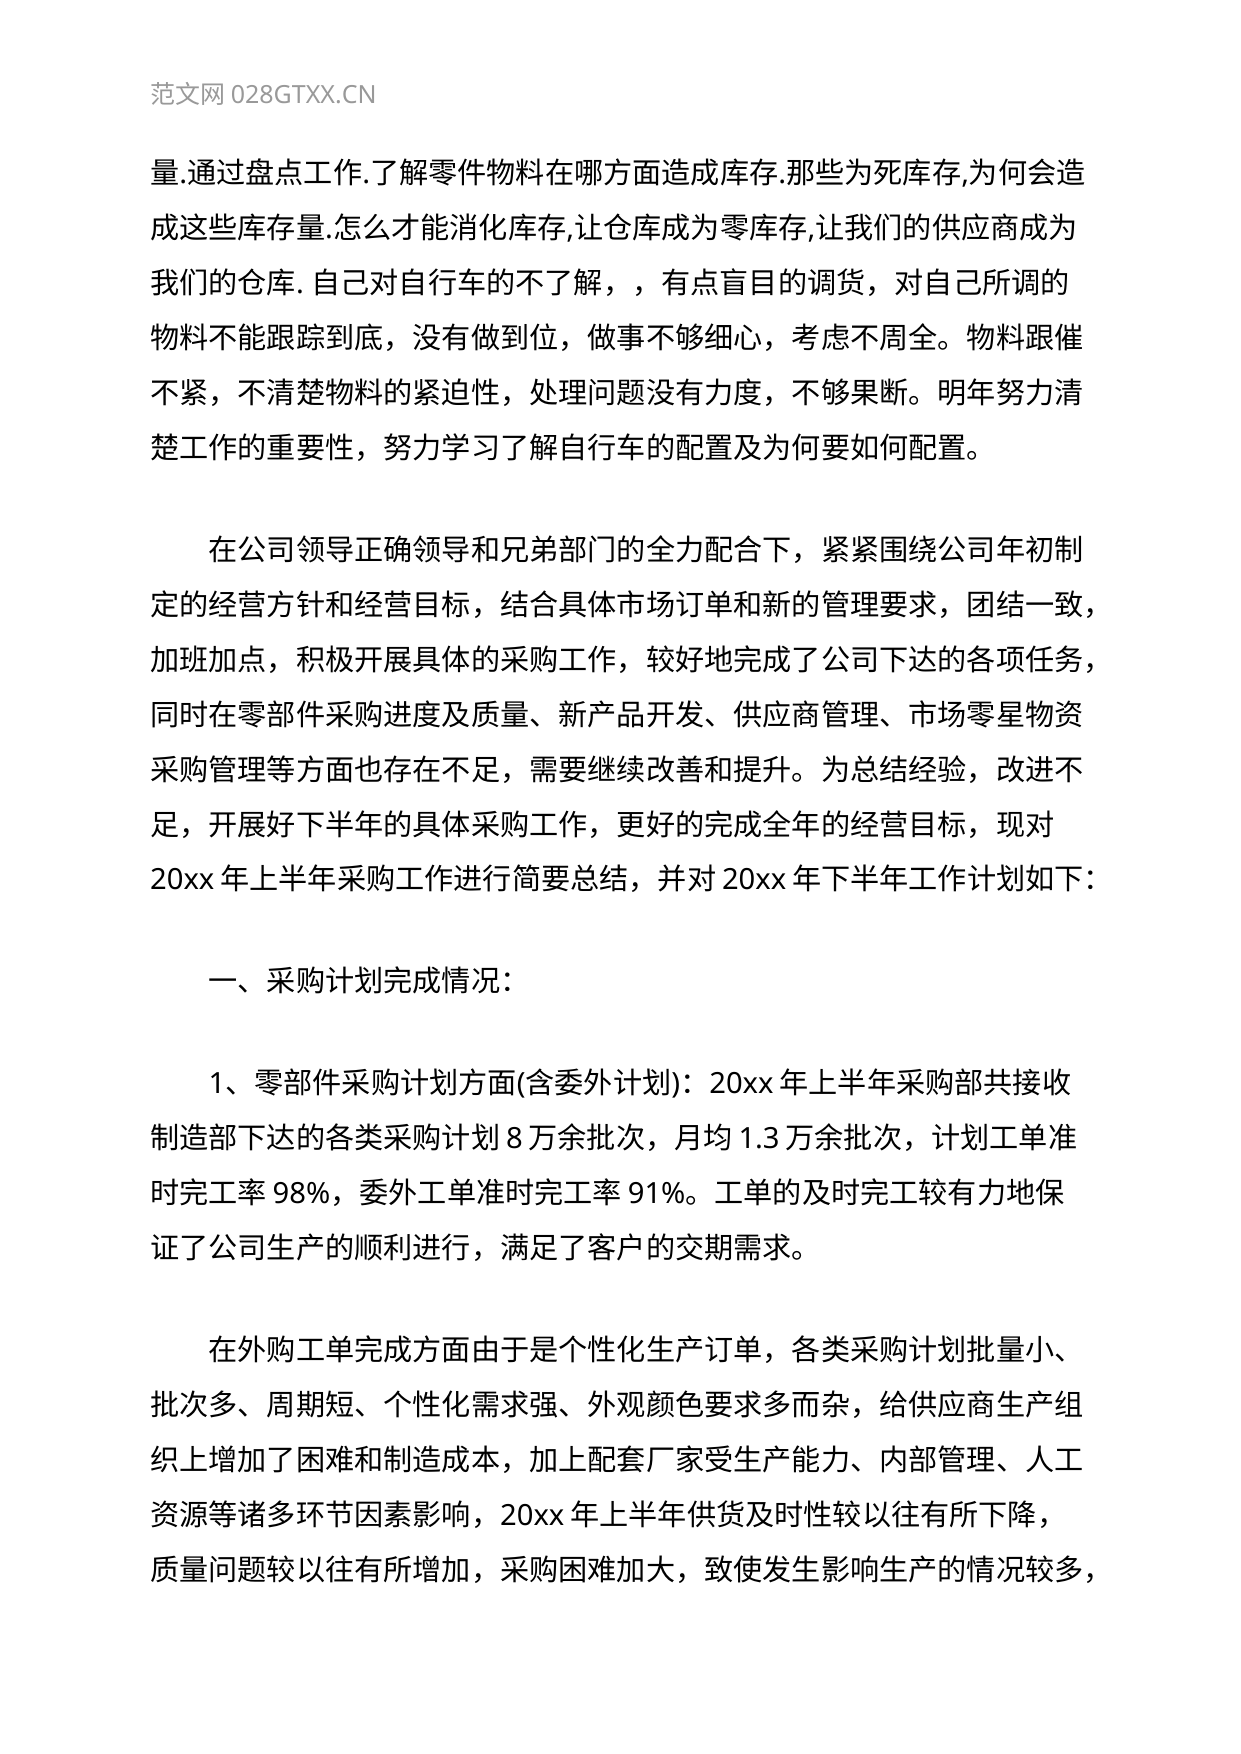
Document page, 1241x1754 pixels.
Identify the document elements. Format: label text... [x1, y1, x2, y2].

text 在公司领导正确领导和兄弟部门的全力配合下，紧紧围绕公司年初制定的经营方针和经营目标，结合具体市场订单和新的管理要求，团结一致，加班加点，积极开展具体的采购工作，较好地完成了公司下达的各项任务，同时在零部件采购进度及质量、新产品开发、供应商管理、市场零星物资采购管理等方面也存在不足，需要继续改善和提升。为总结经验，改进不足，开展好下半年的具体采购工作，更好的完成全年的经营目标，现对20xx年上半年采购工作进行简要总结，并对20xx年下半年工作计划如下： [150, 527, 1090, 898]
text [150, 1326, 1090, 1588]
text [150, 150, 1090, 467]
text 1、零部件采购计划方面(含委外计划)：20xx年上半年采购部共接收制造部下达的各类采购计划8万余批次，月均1.3万余批次，计划工单准时完工率98%，委外工单准时完工率91%。工单的及时完工较有力地保证了公司生产的顺利进行，满足了客户的交期需求。 [150, 1060, 1090, 1267]
text 一、采购计划完成情况： [150, 958, 1090, 1000]
